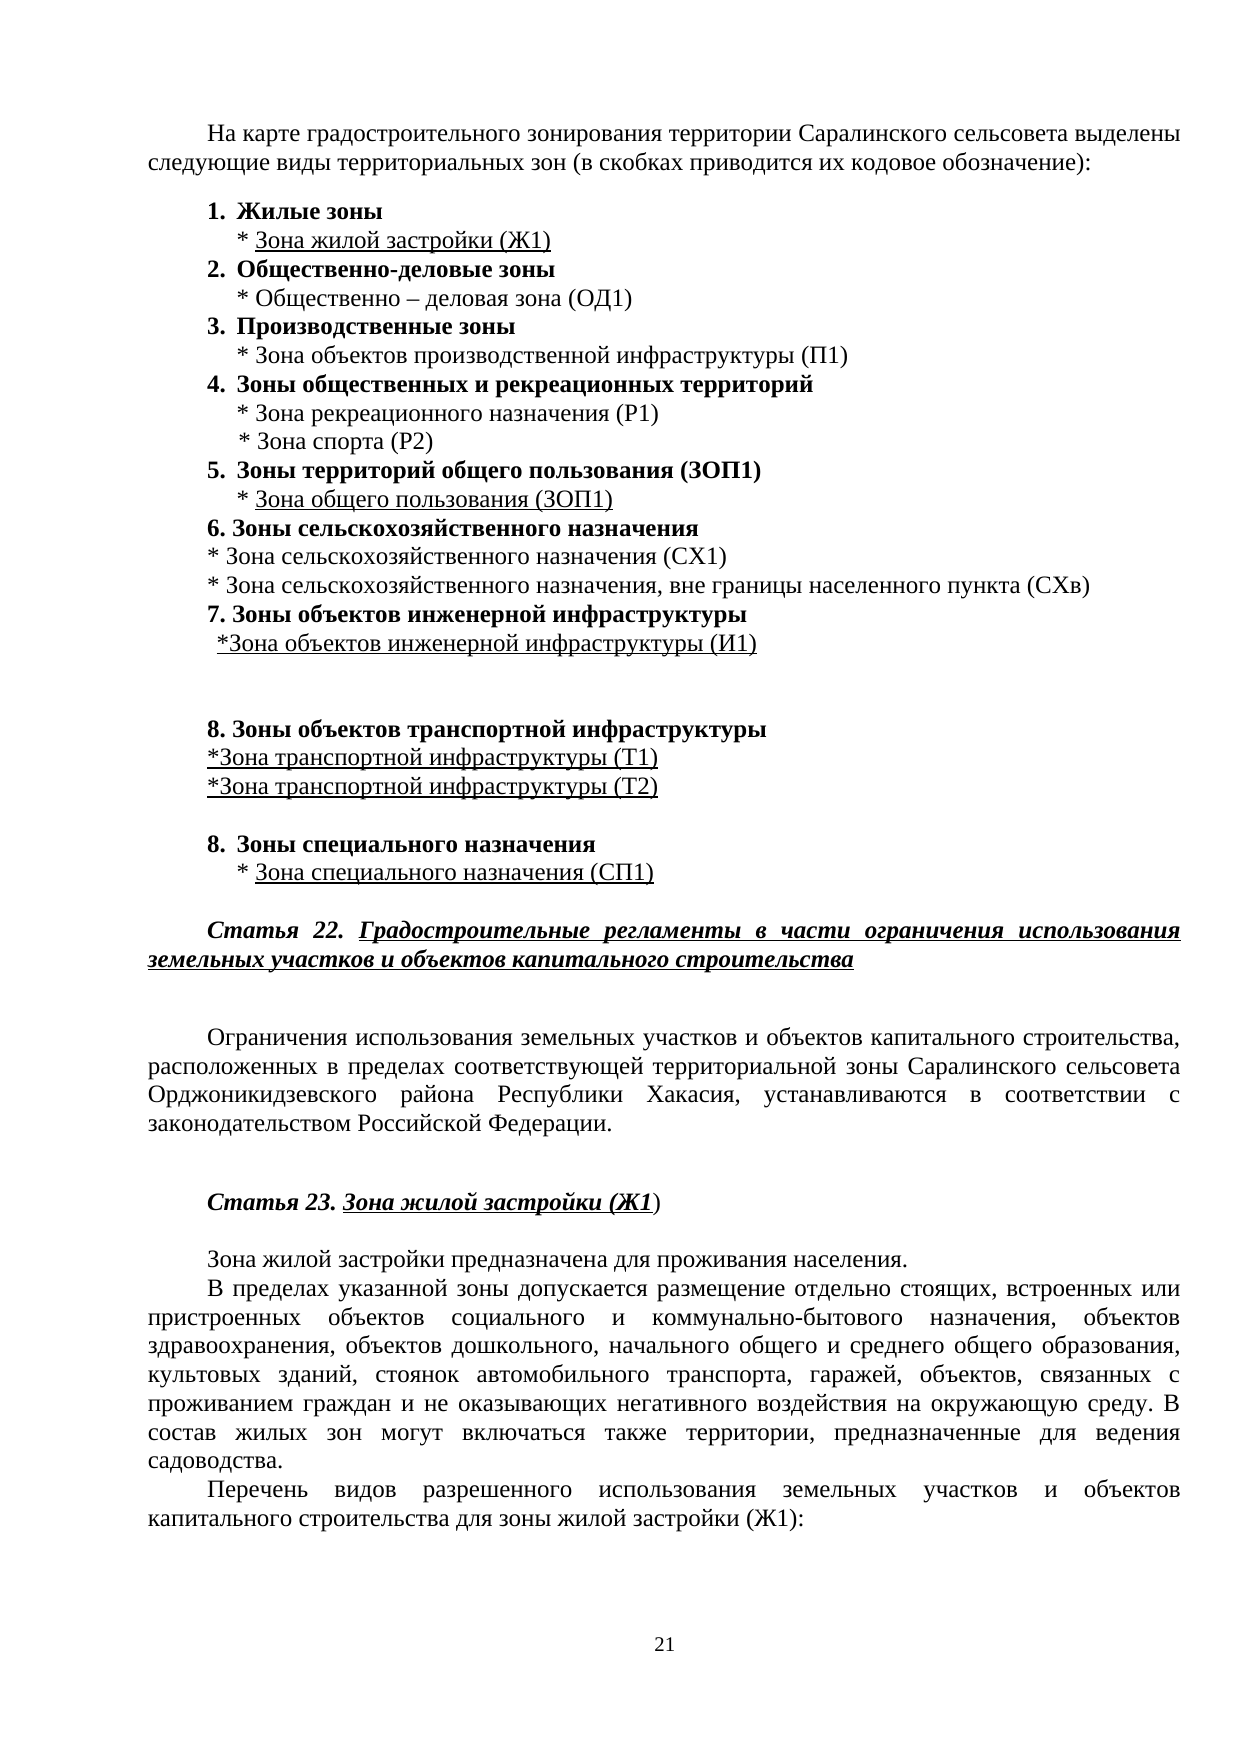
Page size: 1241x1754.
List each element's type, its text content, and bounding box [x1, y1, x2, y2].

text 4. Зоны общественных и рекреационных территорий [148, 369, 1181, 398]
text На карте градостроительного зонирования территории Саралинского сельсовета выделены следующие виды территориальных зон (в скобках приводится их кодовое обозначение): [148, 118, 1181, 176]
text * Зона объектов производственной инфраструктуры (П1) [148, 340, 1181, 369]
text 6. Зоны сельскохозяйственного назначения [148, 513, 1181, 541]
text В пределах указанной зоны допускается размещение отдельно стоящих, встроенных или пристроенных объектов социального и коммунально-бытового назначения, объектов здравоохранения, объектов дошкольного, начального общего и среднего общего образования, культовых зданий, стоянок автомобильного транспорта, гаражей, объектов, связанных с проживанием граждан и не оказывающих негативного воздействия на окружающую среду. В состав жилых зон могут включаться также территории, предназначенные для ведения садоводства. [148, 1273, 1181, 1474]
text * Зона рекреационного назначения (Р1) [148, 398, 1181, 426]
text * Зона спорта (Р2) [148, 426, 1181, 455]
text *Зона транспортной инфраструктуры (Т2) [148, 771, 1181, 800]
text 5. Зоны территорий общего пользования (ЗОП1) [148, 455, 1181, 484]
subtitle 8. Зоны объектов транспортной инфраструктуры [148, 714, 1181, 742]
text Статья 23. Зона жилой застройки (Ж1) [148, 1187, 1181, 1215]
text 3. Производственные зоны [148, 311, 1181, 340]
subtitle 7. Зоны объектов инженерной инфраструктуры [148, 599, 1181, 628]
text * Зона специального назначения (СП1) [148, 857, 1181, 886]
text 1. Жилые зоны [148, 196, 1181, 225]
text 8. Зоны специального назначения [148, 829, 1181, 857]
text 2. Общественно-деловые зоны [148, 254, 1181, 283]
text Перечень видов разрешенного использования земельных участков и объектов капитального строительства для зоны жилой застройки (Ж1): [148, 1474, 1181, 1532]
text *Зона транспортной инфраструктуры (Т1) [148, 742, 1181, 771]
text Зона жилой застройки предназначена для проживания населения. [148, 1244, 1181, 1273]
text * Зона жилой застройки (Ж1) [148, 225, 1181, 254]
text Ограничения использования земельных участков и объектов капитального строительства, расположенных в пределах соответствующей территориальной зоны Саралинского сельсовета Орджоникидзевского района Республики Хакасия, устанавливаются в соответствии с законодательством Российской Федерации. [148, 1022, 1181, 1137]
text *Зона объектов инженерной инфраструктуры (И1) [148, 628, 1181, 656]
text * Зона сельскохозяйственного назначения (СХ1) [148, 541, 1181, 570]
text Статья 22. Градостроительные регламенты в части ограничения использования земельных участков и объектов капитального строительства [148, 915, 1181, 972]
text * Зона общего пользования (ЗОП1) [148, 484, 1181, 513]
text * Общественно – деловая зона (ОД1) [148, 283, 1181, 311]
subtitle * Зона сельскохозяйственного назначения, вне границы населенного пункта (СХв) [148, 570, 1181, 599]
